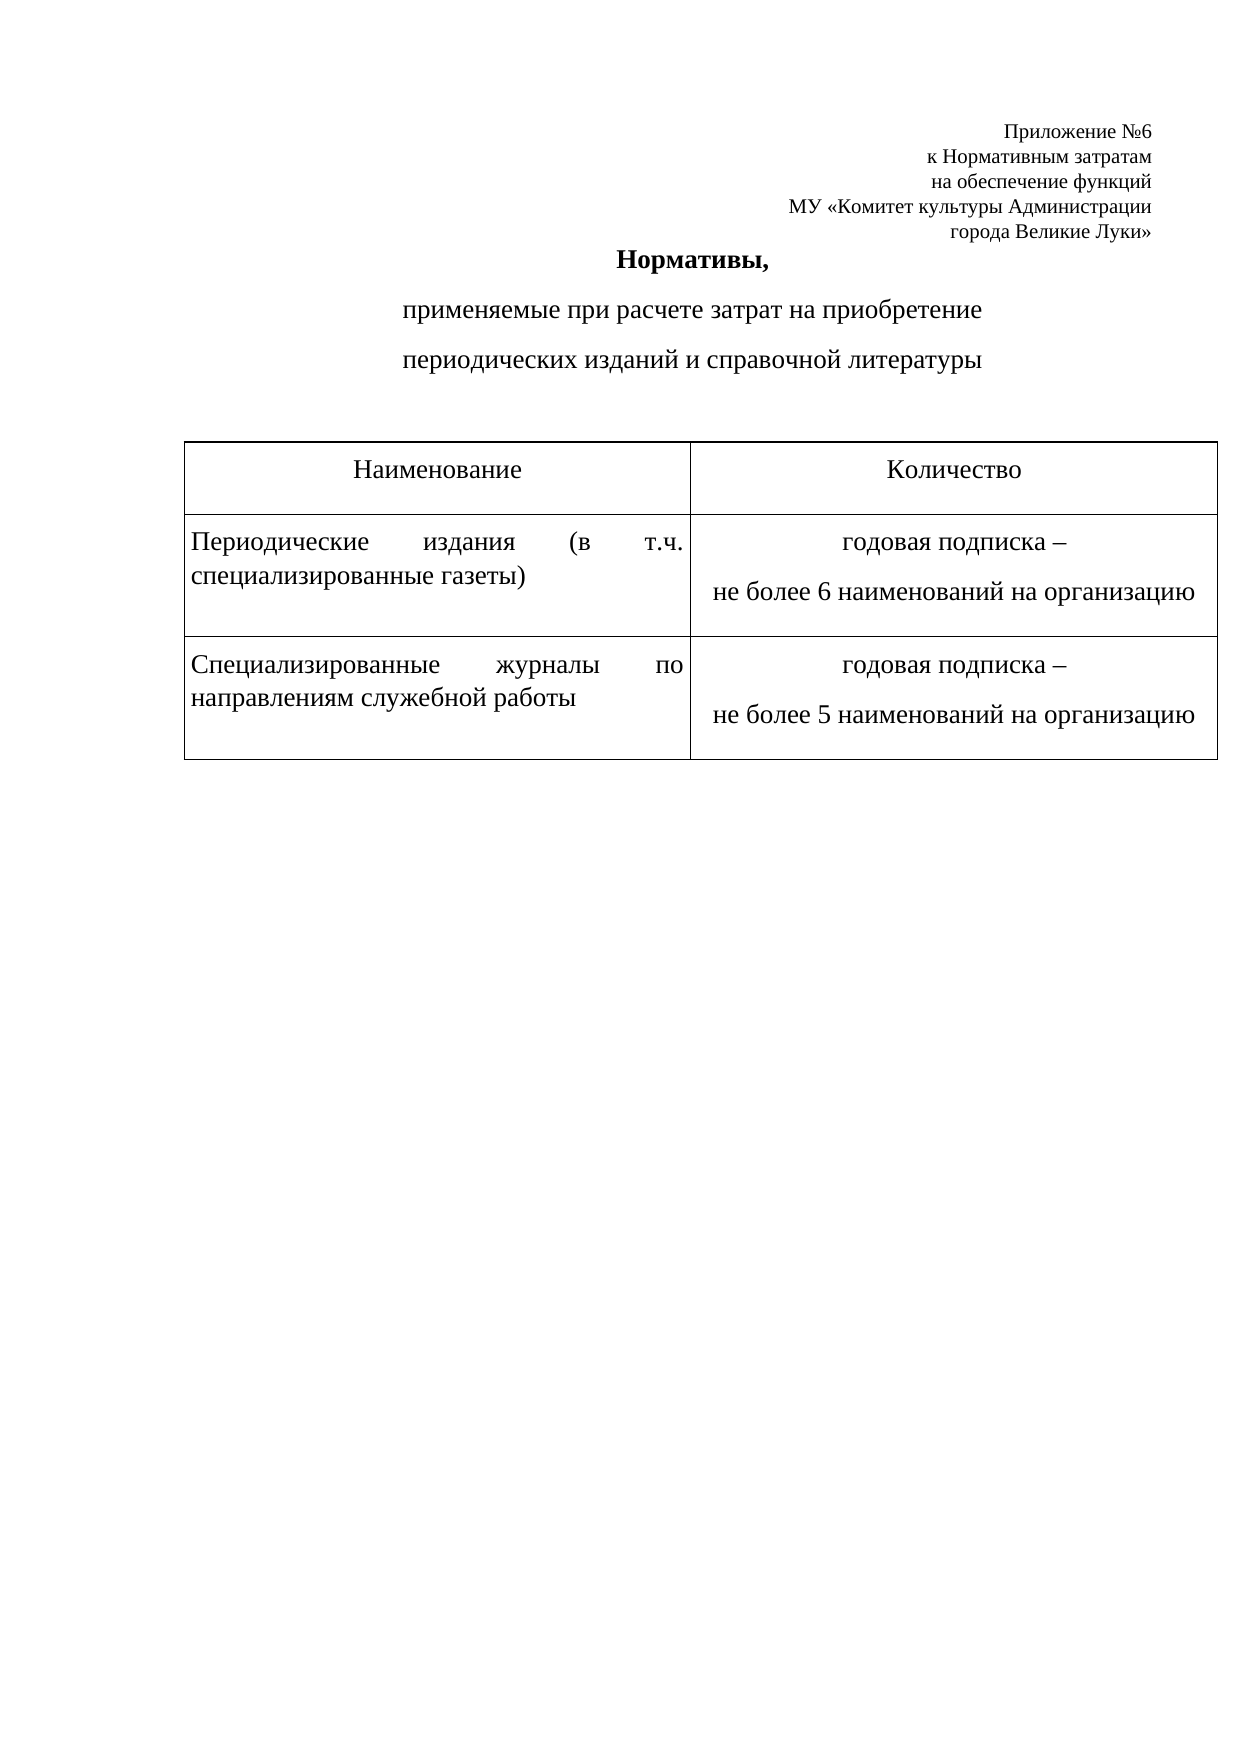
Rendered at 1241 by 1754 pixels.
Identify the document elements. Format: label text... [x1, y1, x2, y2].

text применяемые при расчете затрат на приобретение [177, 293, 1152, 324]
text МУ «Комитет культуры Администрации [177, 193, 1152, 218]
table_cell годовая подписка – не более 5 наименований на организацию [691, 637, 1217, 758]
table_cell Специализированные журналы по направлениям служебной работы [185, 637, 690, 758]
table_header Наименование [185, 443, 690, 514]
text к Нормативным затратам [177, 143, 1152, 168]
text города Великие Луки» [177, 218, 1152, 243]
table_cell годовая подписка – не более 6 наименований на организацию [691, 515, 1217, 636]
text периодических изданий и справочной литературы [177, 343, 1152, 375]
text Приложение №6 [177, 118, 1152, 143]
text на обеспечение функций [177, 168, 1152, 193]
table_header Количество [691, 443, 1217, 514]
table_cell Периодические издания (в т.ч. специализированные газеты) [185, 515, 690, 636]
text Нормативы, [177, 243, 1152, 274]
